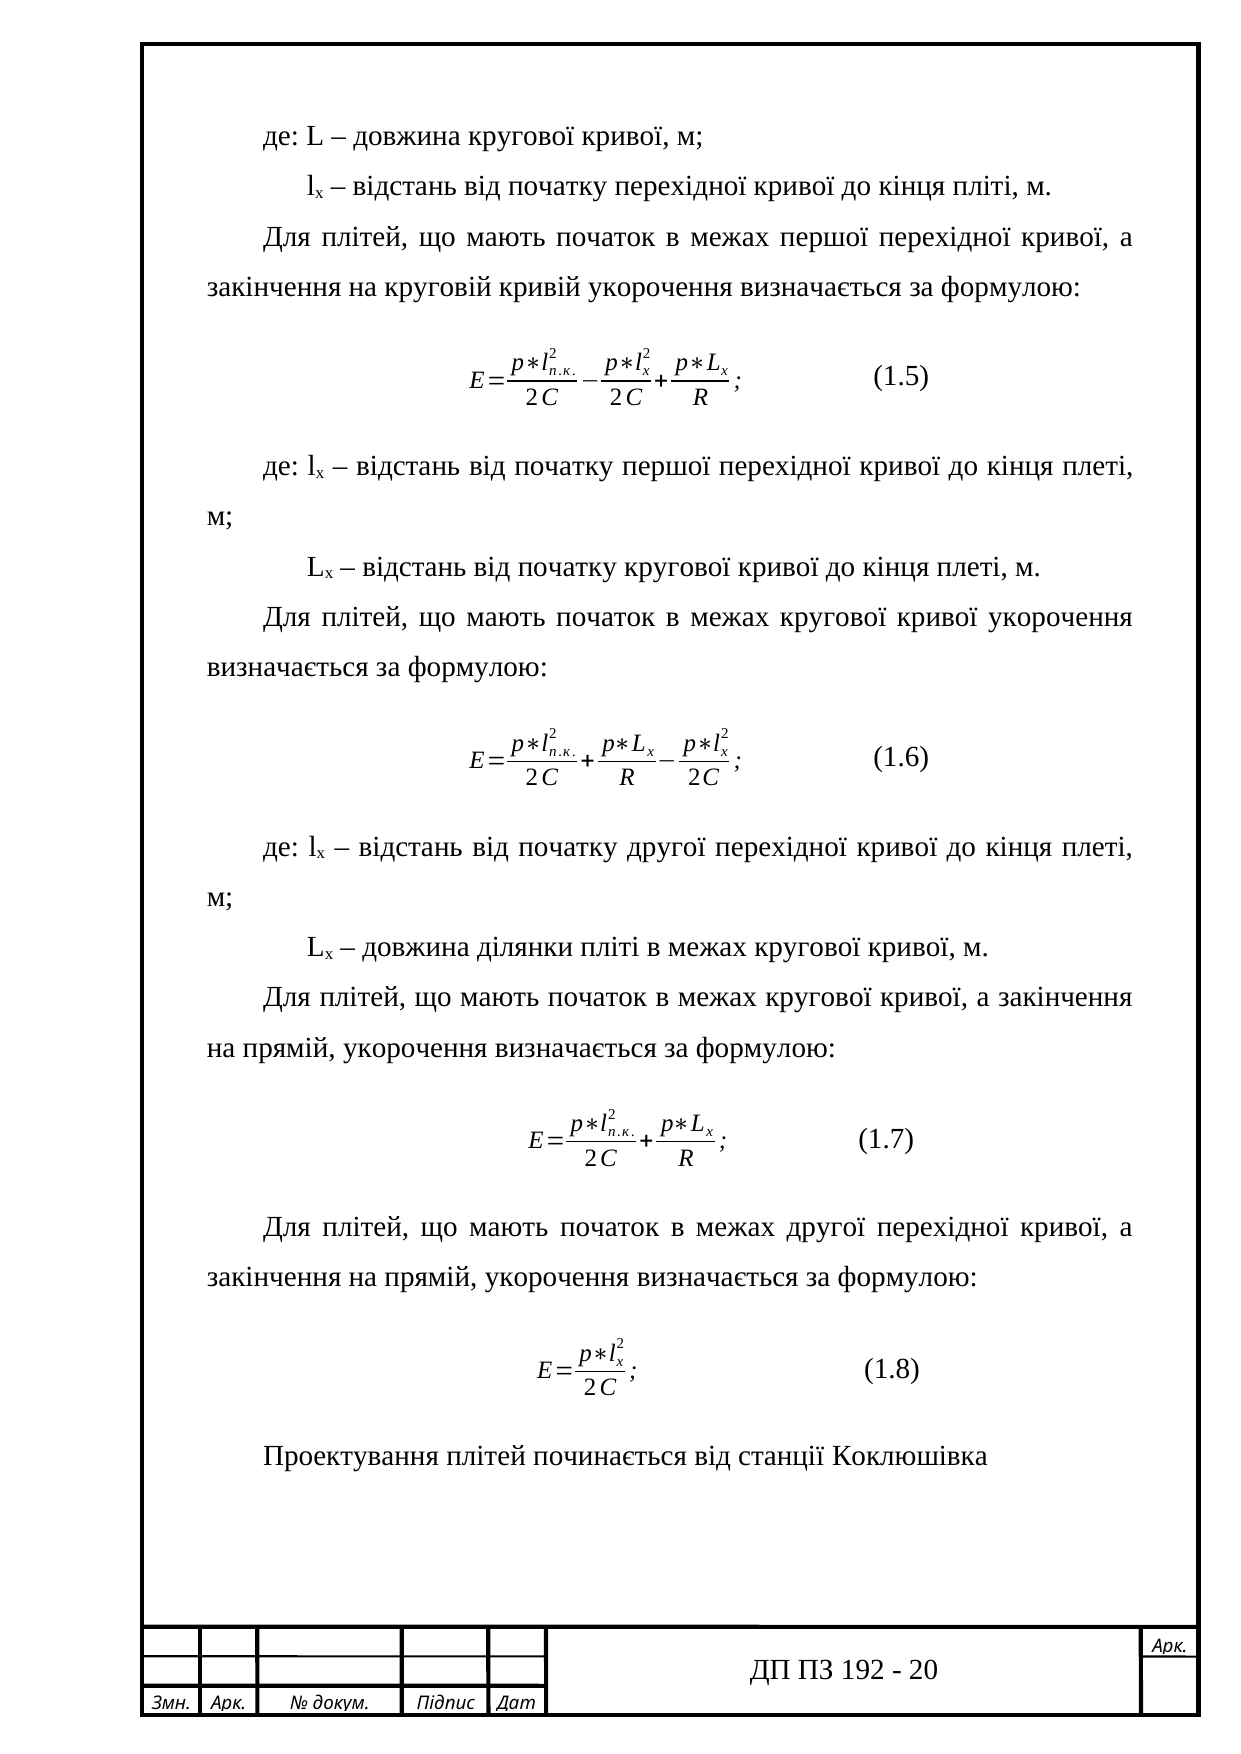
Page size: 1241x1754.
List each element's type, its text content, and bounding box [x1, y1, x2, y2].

text lx – відстань від початку перехідної кривої до кінця пліті, м. [207, 168, 1134, 202]
text де: lx – відстань від початку другої перехідної кривої до кінця плеті, м; [207, 829, 1134, 912]
text Lx – довжина ділянки пліті в межах кругової кривої, м. [207, 929, 1134, 963]
text Для плітей, що мають початок в межах другої перехідної кривої, а закінчення на прямій, укорочення визначається за формулою: [207, 1209, 1134, 1293]
text (1.7) [207, 1105, 1134, 1171]
text (1.8) [207, 1335, 1134, 1401]
text Для плітей, що мають початок в межах першої перехідної кривої, а закінчення на круговій кривій укорочення визначається за формулою: [207, 219, 1134, 303]
text де: lx – відстань від початку першої перехідної кривої до кінця плеті, м; [207, 448, 1134, 532]
text (1.5) [207, 344, 1134, 411]
text Lx – відстань від початку кругової кривої до кінця плеті, м. [207, 549, 1134, 582]
text де: L – довжина кругової кривої, м; [207, 118, 1134, 152]
text Для плітей, що мають початок в межах кругової кривої укорочення визначається за формулою: [207, 599, 1134, 683]
text Проектування плітей починається від станції Коклюшівка [207, 1438, 1134, 1472]
text (1.6) [207, 725, 1134, 791]
text Для плітей, що мають початок в межах кругової кривої, а закінчення на прямій, укорочення визначається за формулою: [207, 979, 1134, 1063]
